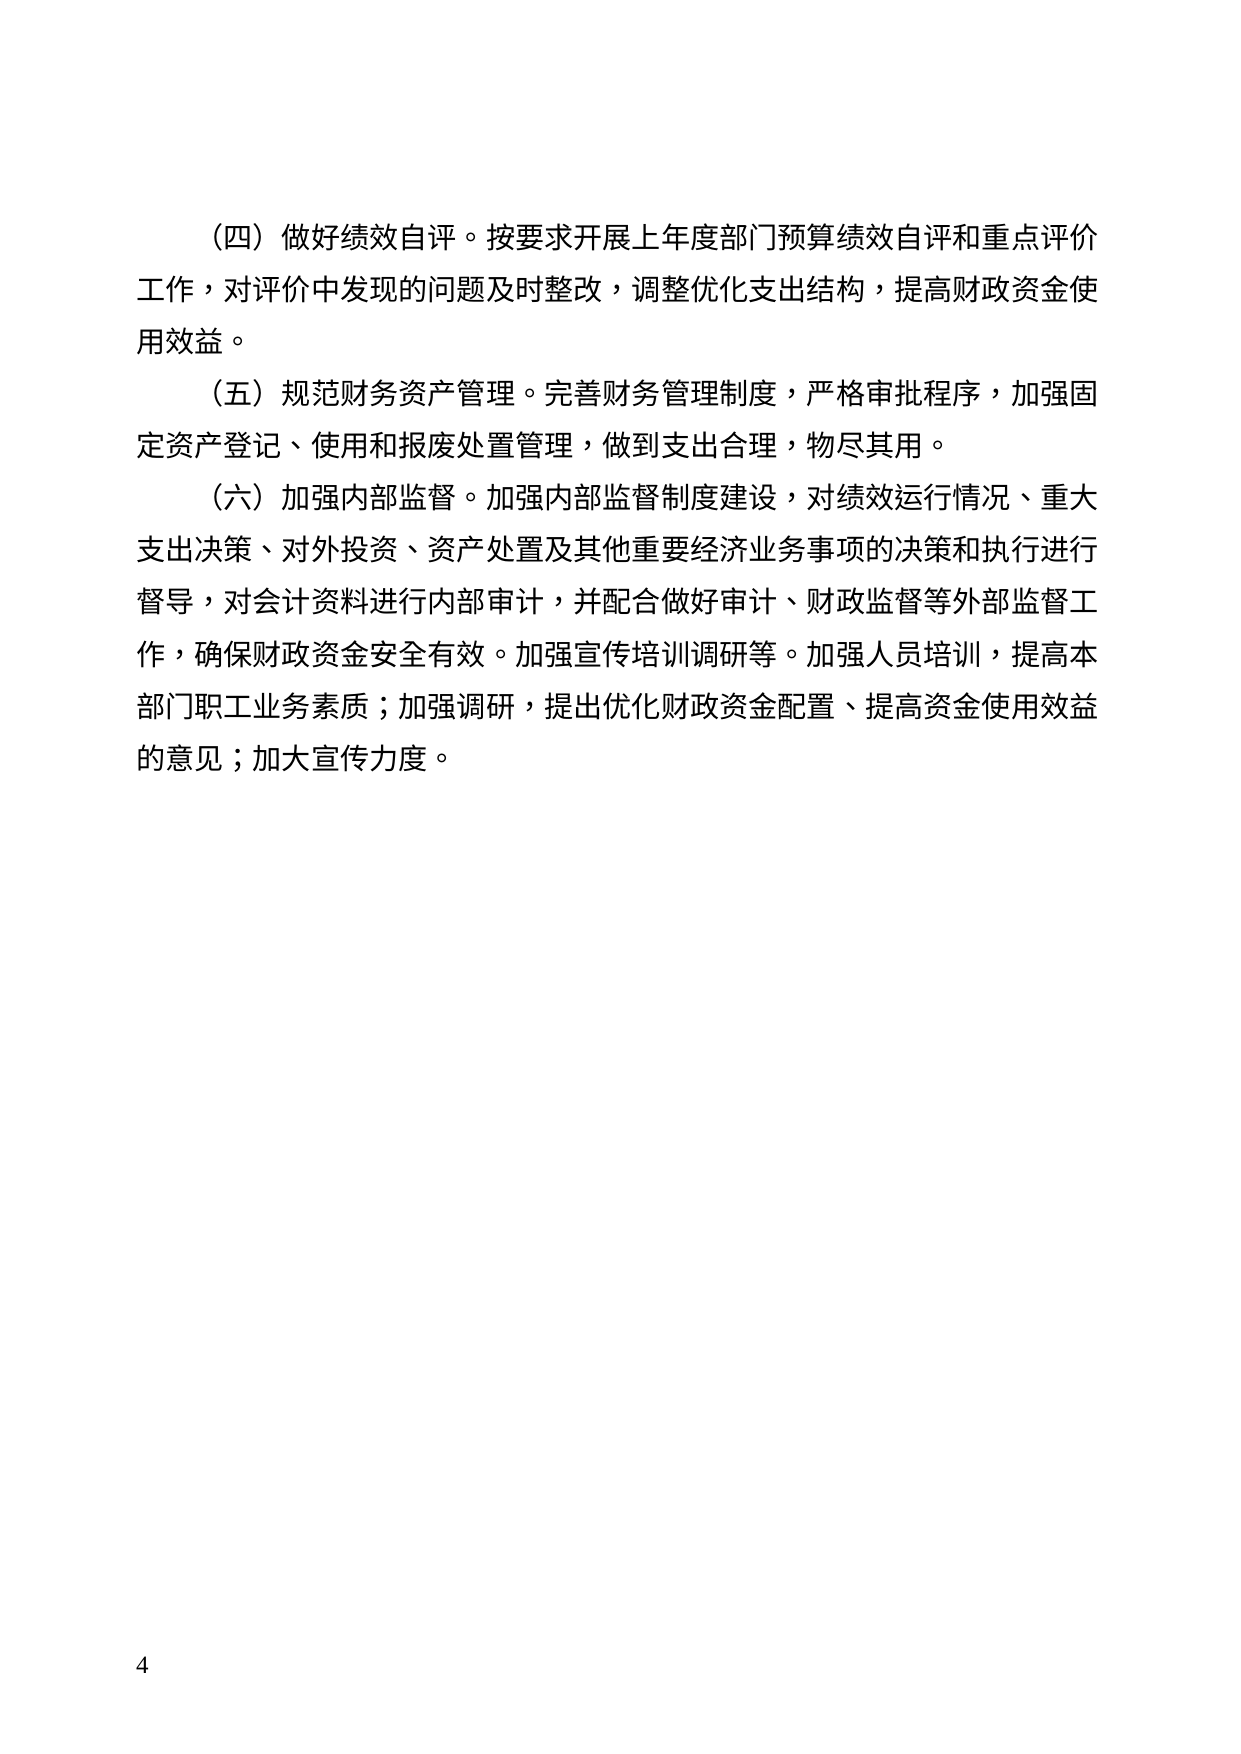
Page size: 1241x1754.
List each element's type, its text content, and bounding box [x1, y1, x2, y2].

text （五）规范财务资产管理。完善财务管理制度，严格审批程序，加强固定资产登记、使用和报废处置管理，做到支出合理，物尽其用。 [136, 363, 1104, 467]
text （六）加强内部监督。加强内部监督制度建设，对绩效运行情况、重大支出决策、对外投资、资产处置及其他重要经济业务事项的决策和执行进行督导，对会计资料进行内部审计，并配合做好审计、财政监督等外部监督工作，确保财政资金安全有效。加强宣传培训调研等。加强人员培训，提高本部门职工业务素质；加强调研，提出优化财政资金配置、提高资金使用效益的意见；加大宣传力度。 [136, 467, 1104, 779]
text （四）做好绩效自评。按要求开展上年度部门预算绩效自评和重点评价工作，对评价中发现的问题及时整改，调整优化支出结构，提高财政资金使用效益。 [136, 207, 1104, 363]
